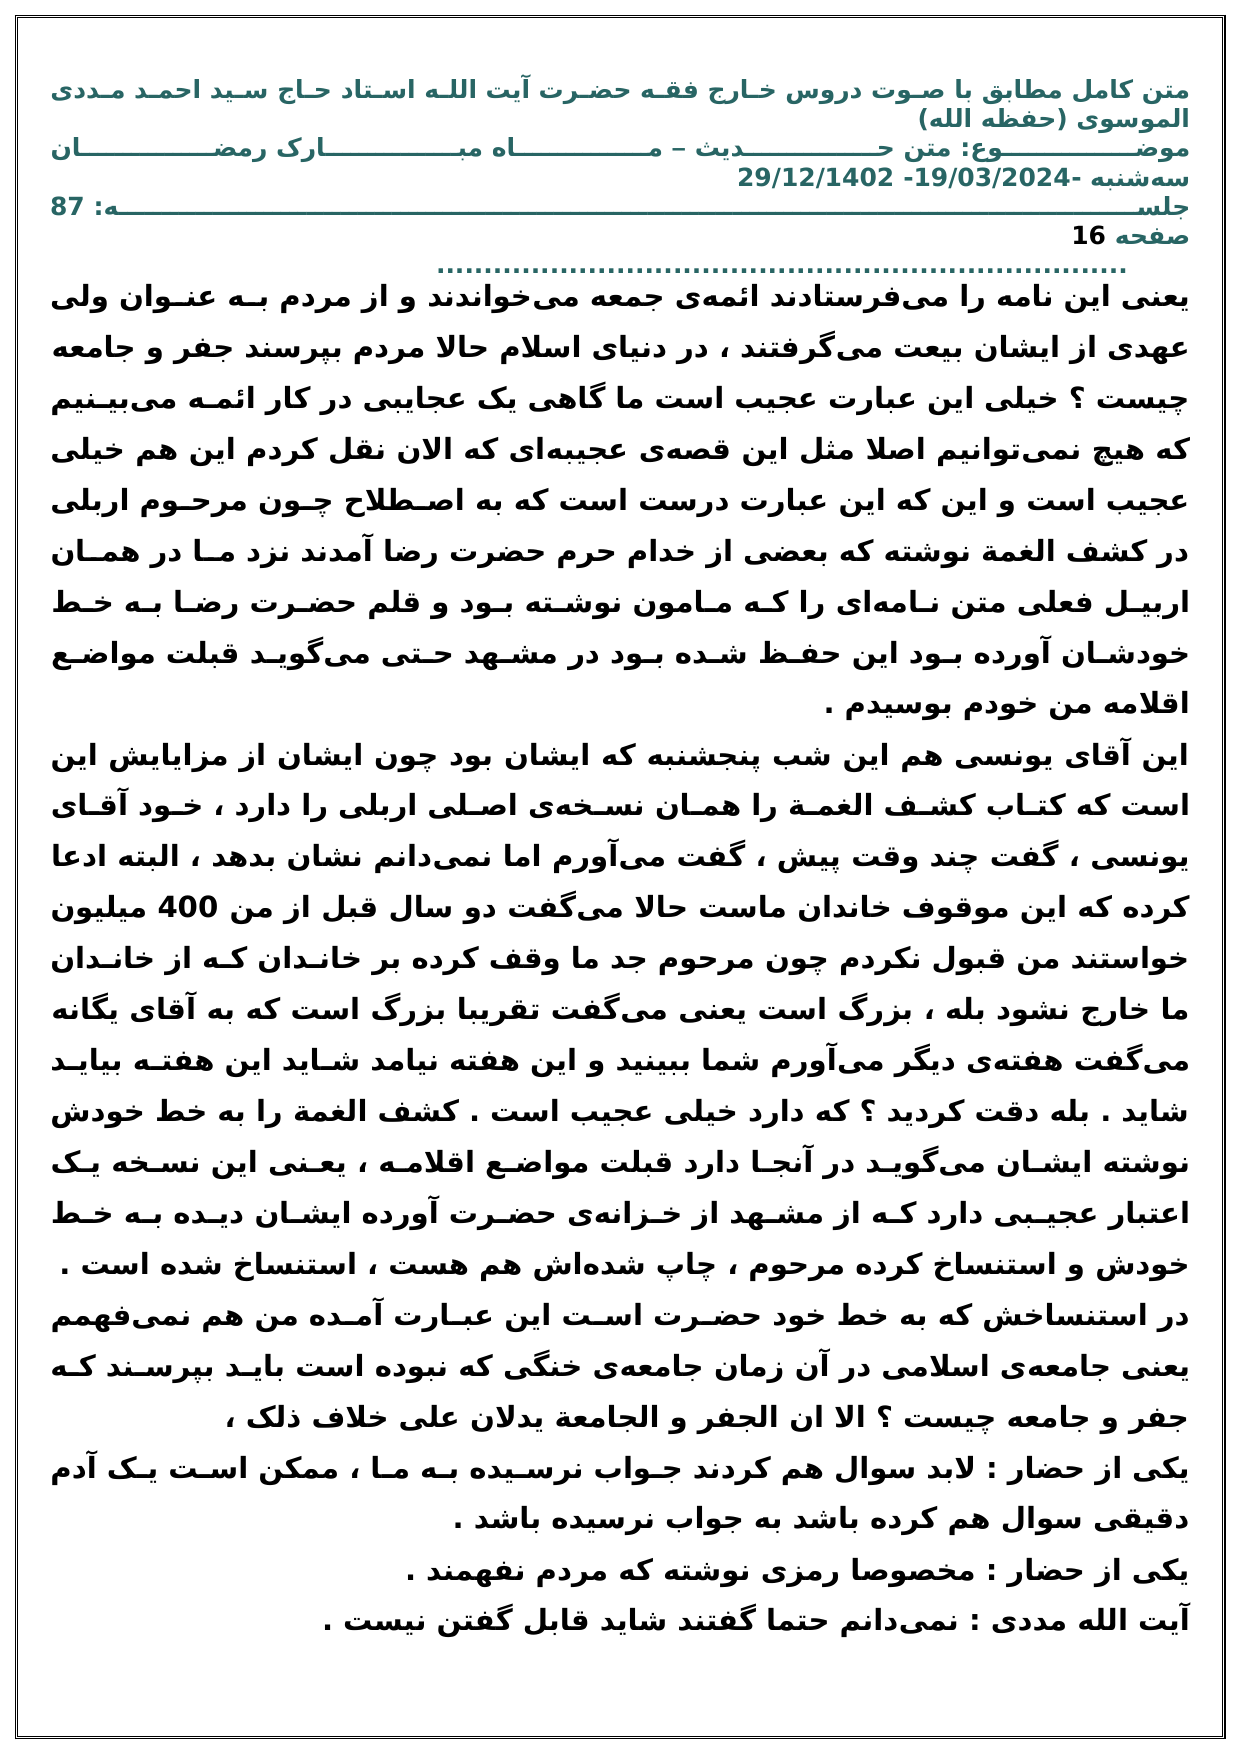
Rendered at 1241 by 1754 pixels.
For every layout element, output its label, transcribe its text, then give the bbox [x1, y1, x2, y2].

text یکی از حضار : مخصوصا رمزی نوشته که مردم نفهمند . [50, 1553, 1190, 1587]
text یعنی این نامه را می‌فرستادند ائمه‌ی جمعه می‌خواندند و از مردم به عنوان ولی عهدی از ایشان بیعت می‌گرفتند ، در دنیای اسلام حالا مردم بپرسند جفر و جامعه چیست ؟ خیلی این عبارت عجیب است ما گاهی یک عجایبی در کار ائمه می‌بینیم که هیچ نمی‌توانیم اصلا مثل این قصه‌ی عجیبه‌ای که الان نقل کردم این هم خیلی عجیب است و این که این عبارت درست است که به اصطلاح چون مرحوم اربلی در کشف الغمة نوشته که بعضی از خدام حرم حضرت رضا آمدند نزد ما در همان اربیل فعلی متن نامه‌ای را که مامون نوشته بود و قلم حضرت رضا به خط خودشان آورده بود این حفظ شده بود در مشهد حتی می‌گوید قبلت مواضع اقلامه من خودم بوسیدم . [50, 279, 1190, 721]
text آیت الله مددی : نمی‌دانم حتما گفتند شاید قابل گفتن نیست . [50, 1604, 1190, 1638]
text این آقای یونسی هم این شب پنجشنبه که ایشان بود چون ایشان از مزایایش این است که کتاب کشف الغمة را همان نسخه‌ی اصلی اربلی را دارد ، خود آقای یونسی ، گفت چند وقت پیش ، گفت می‌آورم اما نمی‌دانم نشان بدهد ، البته ادعا کرده که این موقوف خاندان ماست حالا می‌گفت دو سال قبل از من 400 میلیون خواستند من قبول نکردم چون مرحوم جد ما وقف کرده بر خاندان که از خاندان ما خارج نشود بله ، بزرگ است یعنی می‌گفت تقریبا بزرگ است که به آقای یگانه می‌گفت هفته‌ی دیگر می‌آورم شما ببینید و این هفته نیامد شاید این هفته بیاید شاید . بله دقت کردید ؟ که دارد خیلی عجیب است . کشف الغمة را به خط خودش نوشته ایشان می‌گوید در آنجا دارد قبلت مواضع اقلامه ، یعنی این نسخه یک اعتبار عجیبی دارد که از مشهد از خزانه‌ی حضرت آورده ایشان دیده به خط خودش و استنساخ کرده مرحوم ، چاپ شده‌اش هم هست ، استنساخ شده است . [50, 738, 1190, 1281]
text در استنساخش که به خط خود حضرت است این عبارت آمده من هم نمی‌فهمم یعنی جامعه‌ی اسلامی در آن زمان جامعه‌ی خنگی که نبوده است باید بپرسند که جفر و جامعه چیست ؟ الا ان الجفر و الجامعة یدلان علی خلاف ذلک ، [50, 1298, 1190, 1434]
text یکی از حضار : لابد سوال هم کردند جواب نرسیده به ما ، ممکن است یک آدم دقیقی سوال هم کرده باشد به جواب نرسیده باشد . [50, 1451, 1190, 1536]
